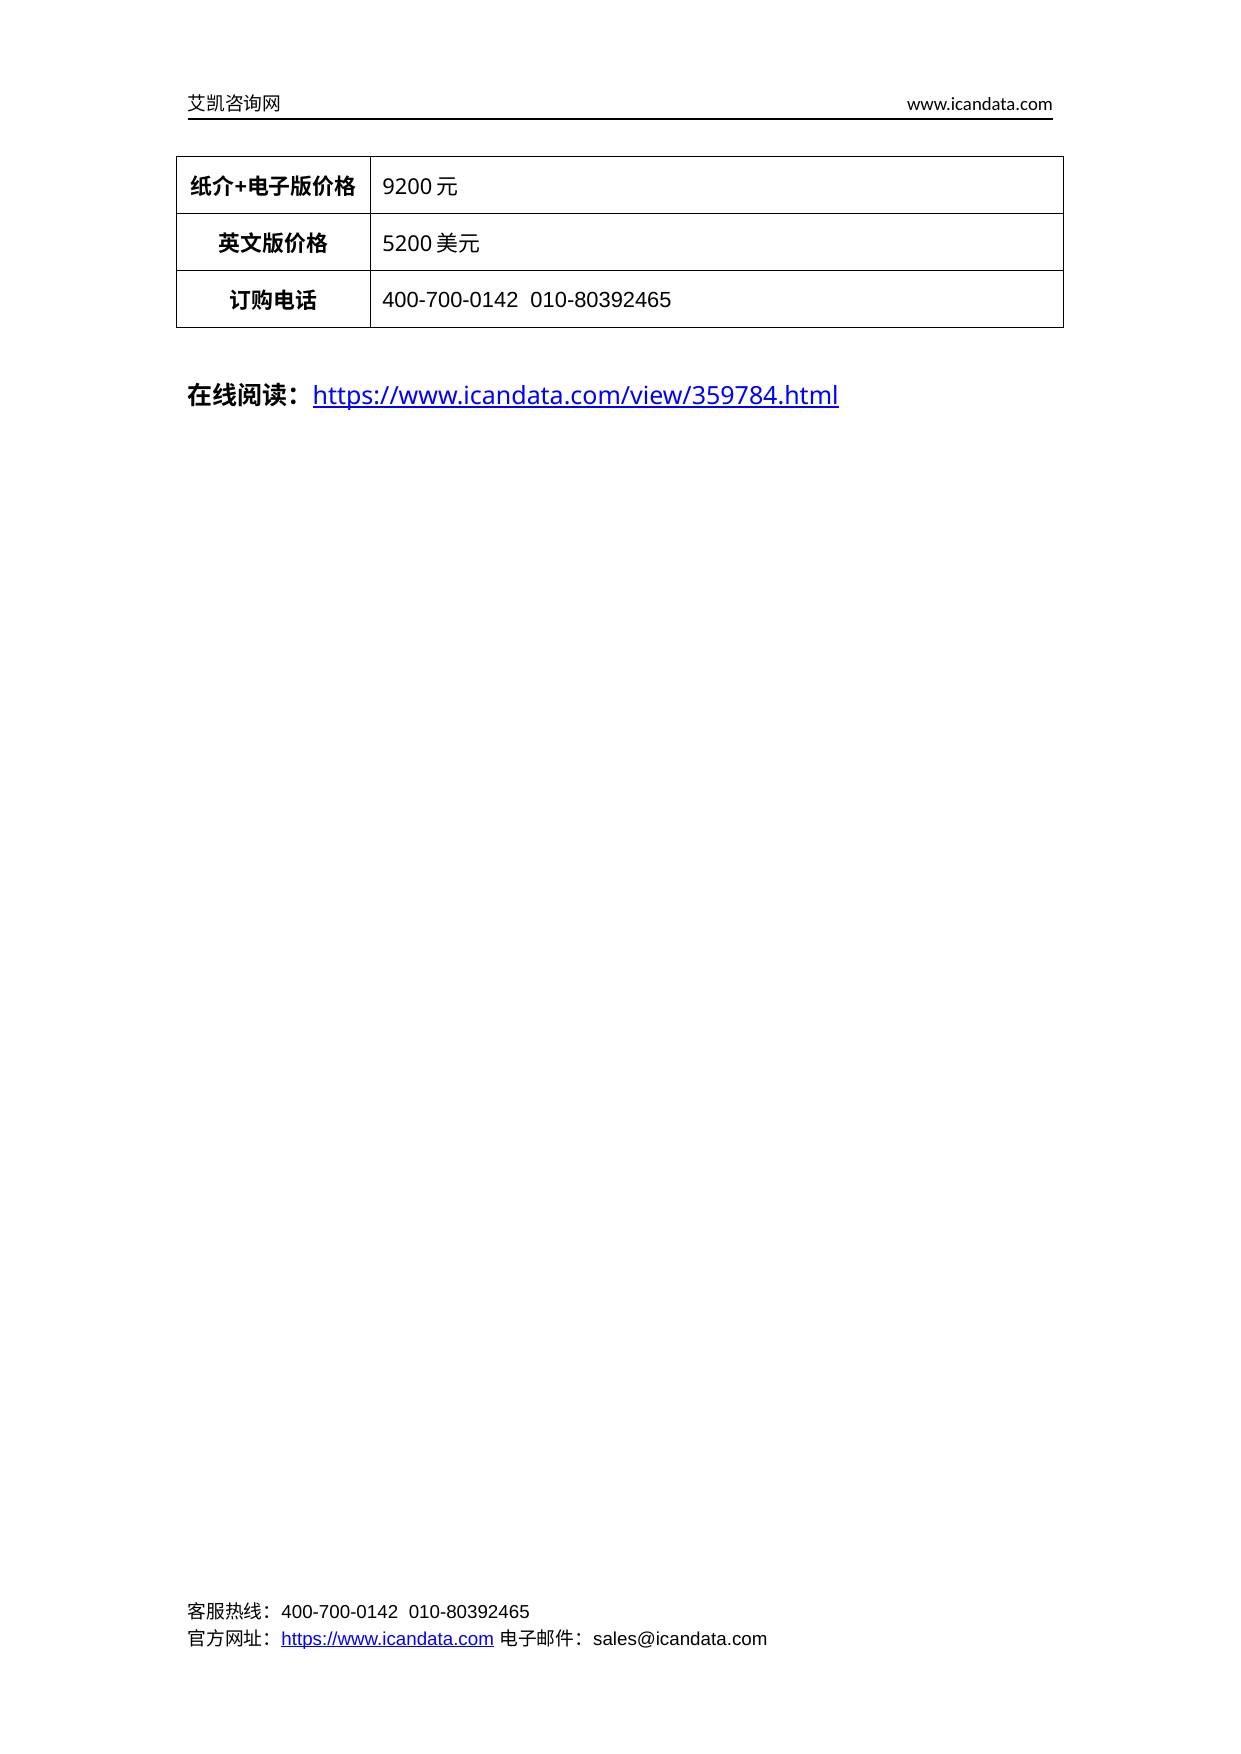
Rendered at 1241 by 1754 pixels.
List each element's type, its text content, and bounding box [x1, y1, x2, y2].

table_cell 订购电话 [177, 271, 370, 327]
table_cell 纸介+电子版价格 [177, 157, 370, 213]
table_cell 9200元 [371, 157, 1063, 213]
table_cell 5200美元 [371, 214, 1063, 270]
text 在线阅读：https://www.icandata.com/view/359784.html [187, 361, 1053, 426]
table_cell 英文版价格 [177, 214, 370, 270]
table_cell 400-700-0142 010-80392465 [371, 271, 1063, 327]
